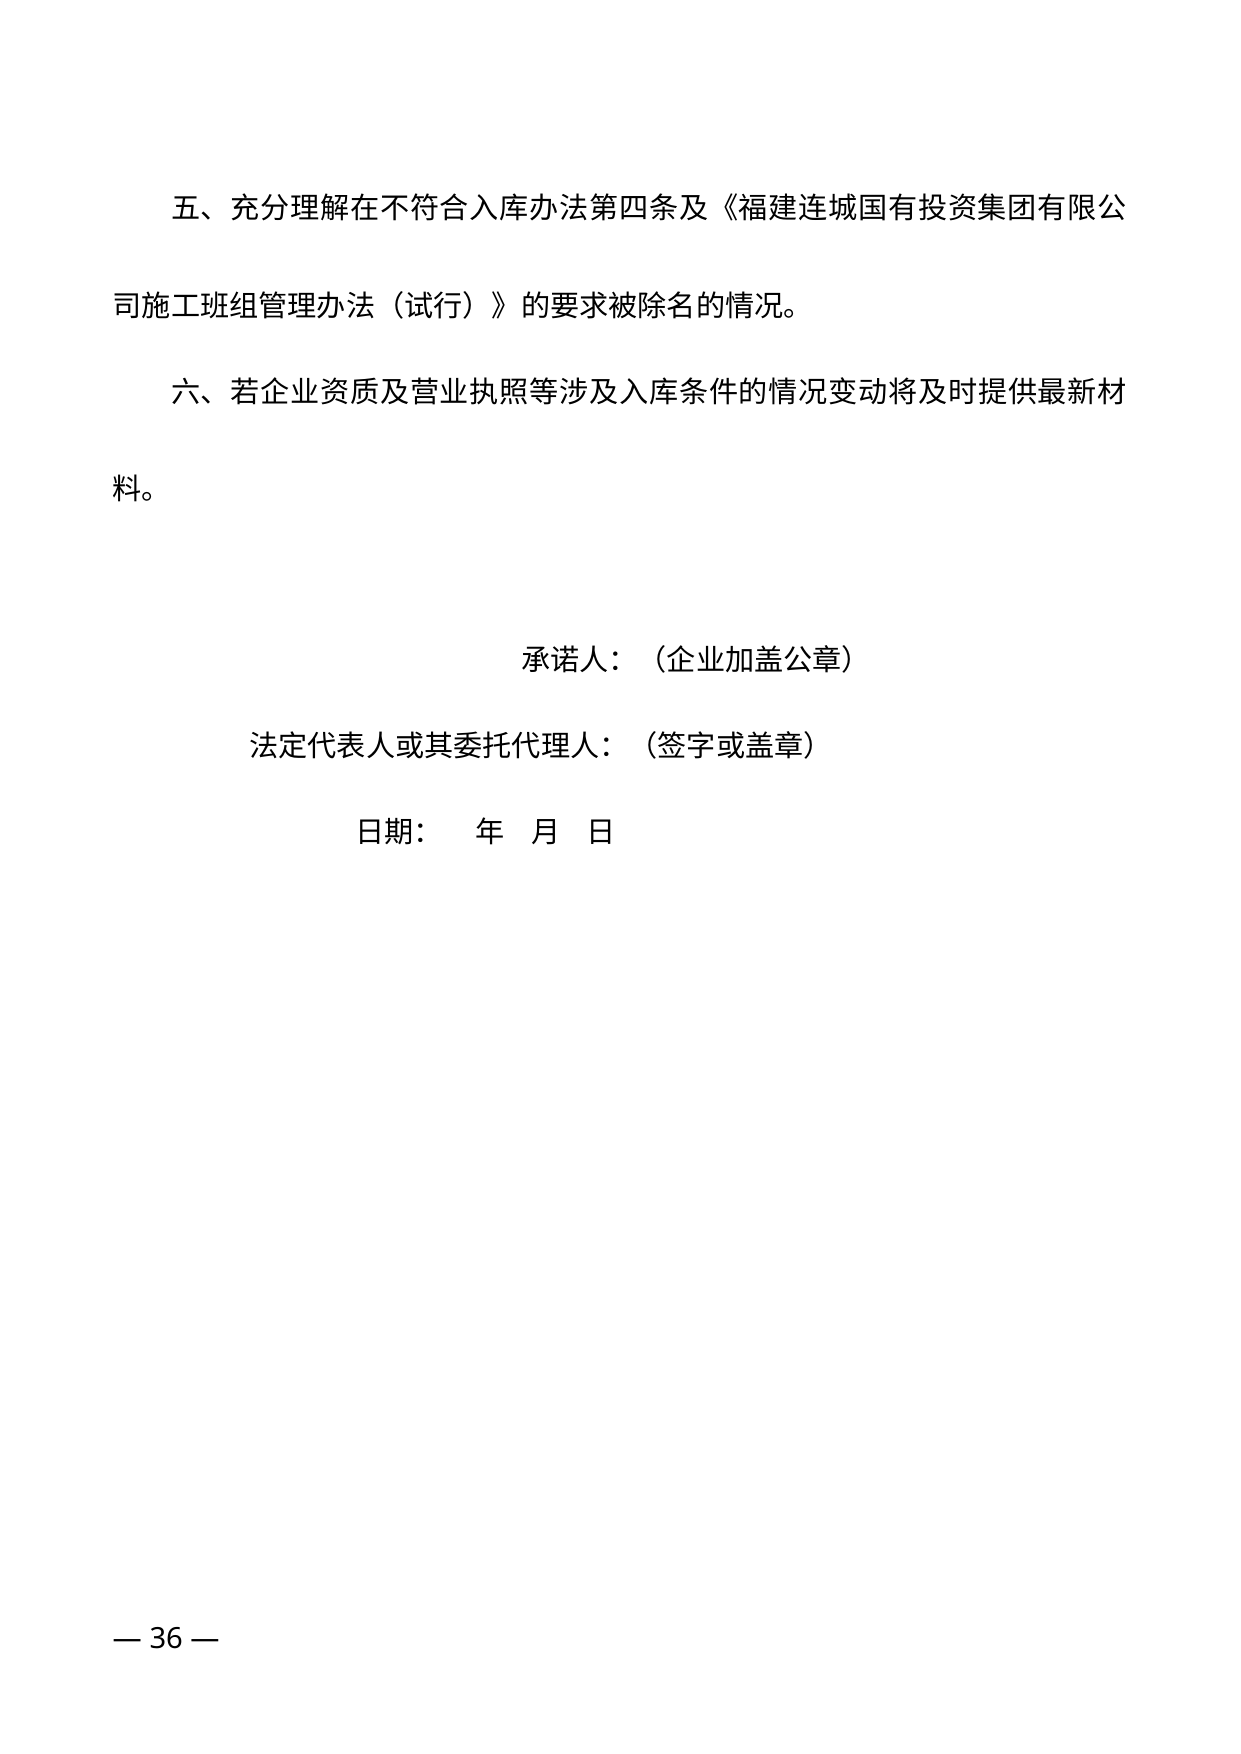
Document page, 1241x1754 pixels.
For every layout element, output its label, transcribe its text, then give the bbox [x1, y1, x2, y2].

text 承诺人：（企业加盖公章） [112, 614, 1128, 679]
text 日期： 年 月 日 [112, 786, 1128, 851]
text 法定代表人或其委托代理人：（签字或盖章） [112, 700, 1128, 765]
text 六、若企业资质及营业执照等涉及入库条件的情况变动将及时提供最新材料。 [112, 346, 1128, 508]
text 五、充分理解在不符合入库办法第四条及《福建连城国有投资集团有限公司施工班组管理办法（试行）》的要求被除名的情况。 [112, 162, 1128, 324]
